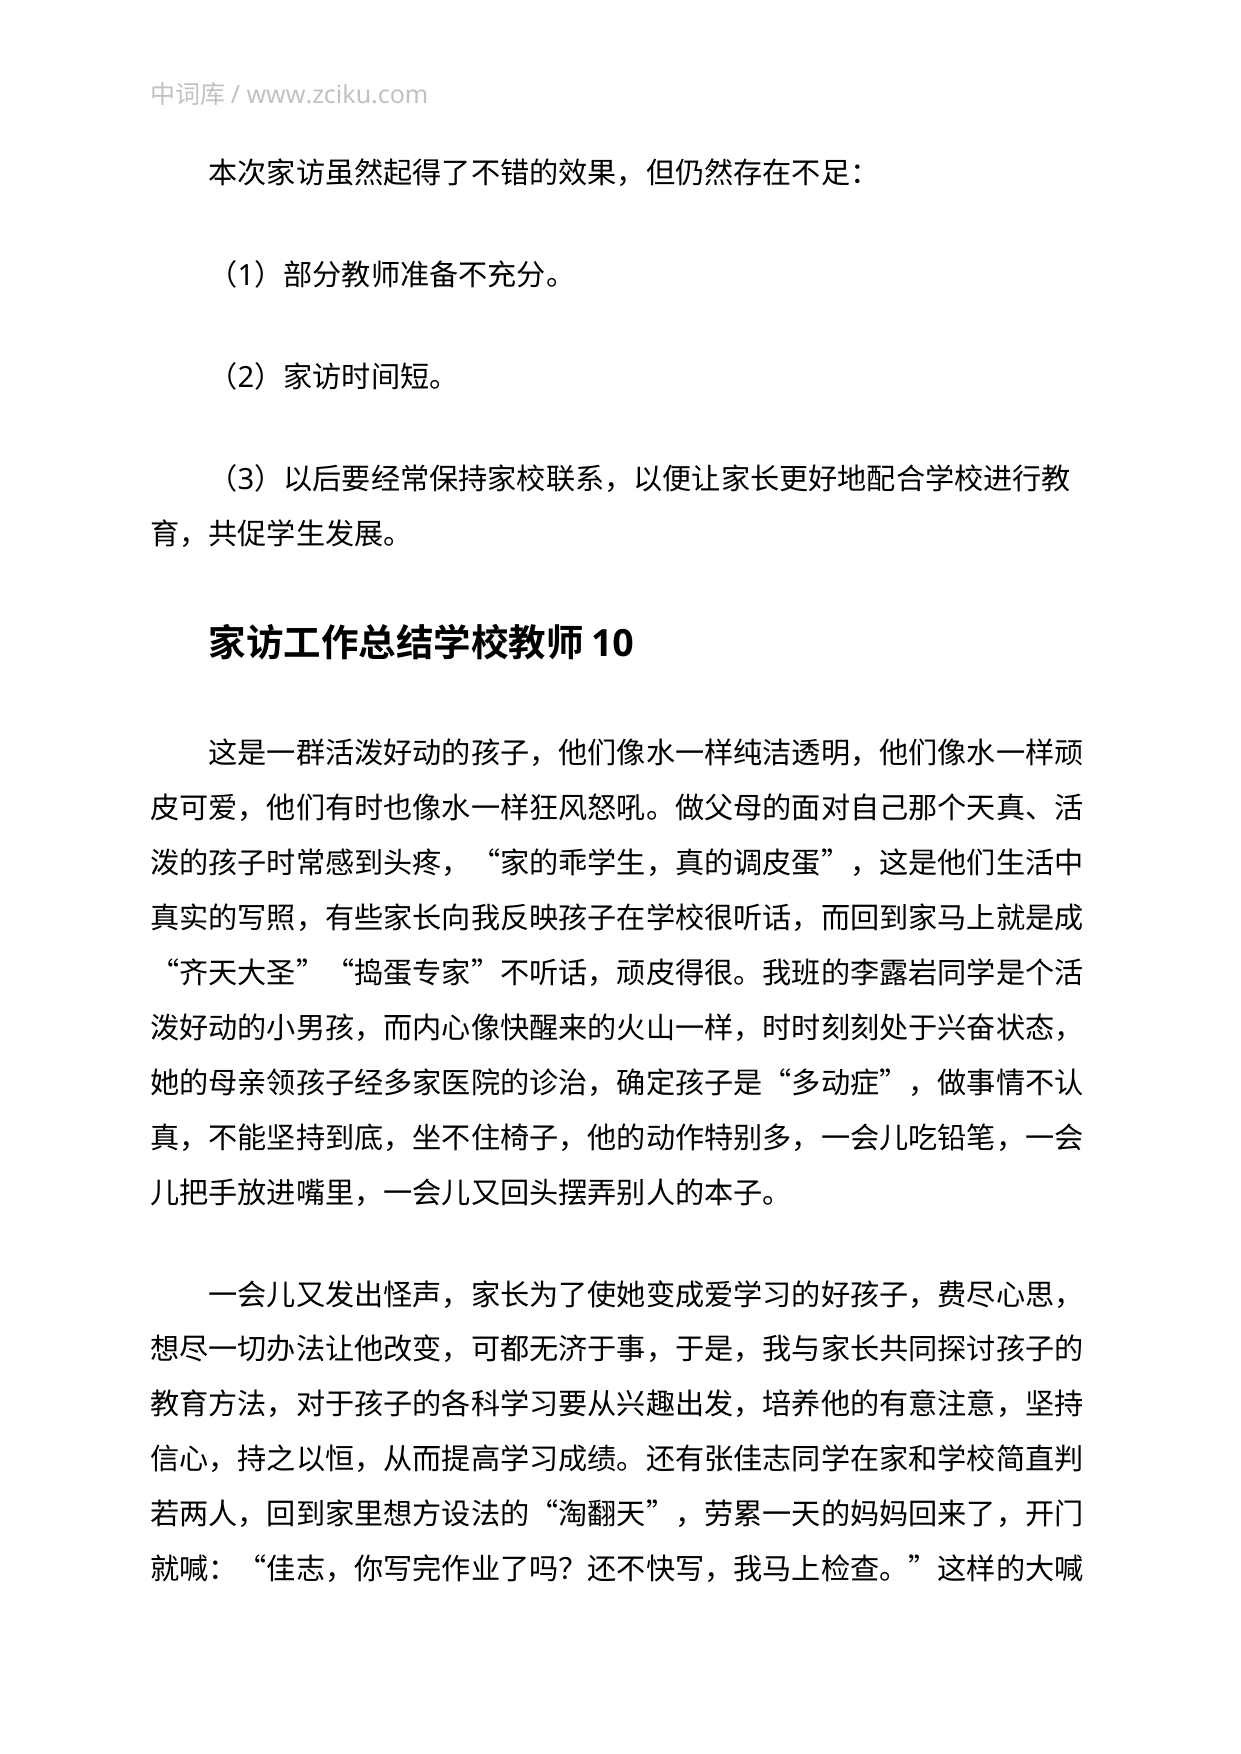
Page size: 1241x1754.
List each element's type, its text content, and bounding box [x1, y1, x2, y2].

text 本次家访虽然起得了不错的效果，但仍然存在不足： [150, 150, 1090, 192]
text （1）部分教师准备不充分。 [150, 252, 1090, 294]
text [150, 1271, 1090, 1588]
text （2）家访时间短。 [150, 354, 1090, 396]
text 这是一群活泼好动的孩子，他们像水一样纯洁透明，他们像水一样顽皮可爱，他们有时也像水一样狂风怒吼。做父母的面对自己那个天真、活泼的孩子时常感到头疼，“家的乖学生，真的调皮蛋”，这是他们生活中真实的写照，有些家长向我反映孩子在学校很听话，而回到家马上就是成“齐天大圣”“捣蛋专家”不听话，顽皮得很。我班的李露岩同学是个活泼好动的小男孩，而内心像快醒来的火山一样，时时刻刻处于兴奋状态，她的母亲领孩子经多家医院的诊治，确定孩子是“多动症”，做事情不认真，不能坚持到底，坐不住椅子，他的动作特别多，一会儿吃铅笔，一会儿把手放进嘴里，一会儿又回头摆弄别人的本子。 [150, 730, 1090, 1212]
text 家访工作总结学校教师10 [150, 612, 1090, 667]
text （3）以后要经常保持家校联系，以便让家长更好地配合学校进行教育，共促学生发展。 [150, 456, 1090, 553]
